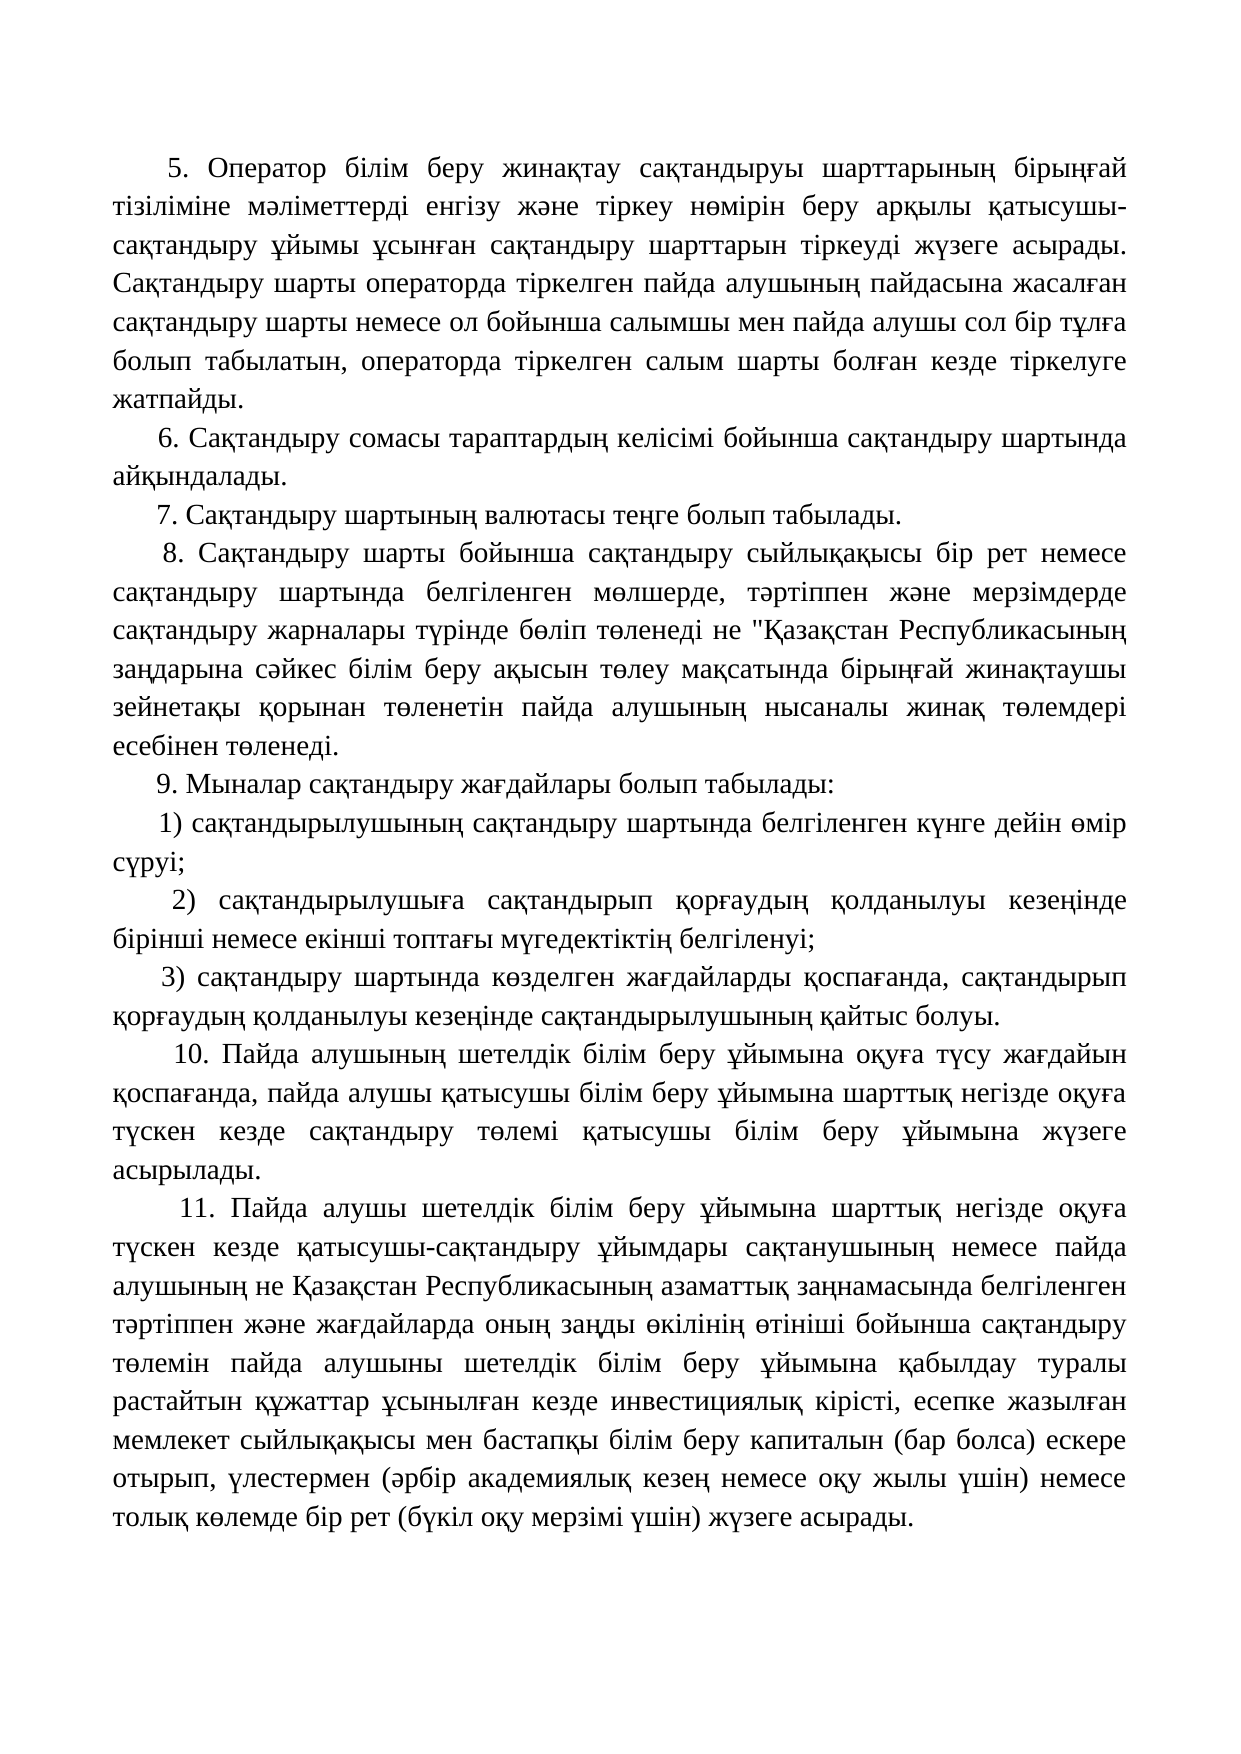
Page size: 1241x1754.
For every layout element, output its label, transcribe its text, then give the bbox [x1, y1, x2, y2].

text 11. Пайда алушы шетелдік білім беру ұйымына шарттық негізде оқуға түскен кезде қатысушы-сақтандыру ұйымдары сақтанушының немесе пайда алушының не Қазақстан Республикасының азаматтық заңнамасында белгіленген тәртіппен және жағдайларда оның заңды өкілінің өтініші бойынша сақтандыру төлемін пайда алушыны шетелдік білім беру ұйымына қабылдау туралы растайтын құжаттар ұсынылған кезде инвестициялық кірісті, есепке жазылған мемлекет сыйлықақысы мен бастапқы білім беру капиталын (бар болса) ескере отырып, үлестермен (әрбір академиялық кезең немесе оқу жылы үшін) немесе толық көлемде бір рет (бүкіл оқу мерзімі үшін) жүзеге асырады. [112, 1191, 1128, 1532]
text 6. Сақтандыру сомасы тараптардың келісімі бойынша сақтандыру шартында айқындалады. [112, 420, 1128, 492]
text 8. Сақтандыру шарты бойынша сақтандыру сыйлықақысы бір рет немесе сақтандыру шартында белгіленген мөлшерде, тәртіппен және мерзімдерде сақтандыру жарналары түрінде бөліп төленеді не "Қазақстан Республикасының заңдарына сәйкес білім беру ақысын төлеу мақсатында бірыңғай жинақтаушы зейнетақы қорынан төленетін пайда алушының нысаналы жинақ төлемдері есебінен төленеді. [112, 535, 1128, 762]
text 7. Сақтандыру шартының валютасы теңге болып табылады. [112, 497, 1128, 530]
text 3) сақтандыру шартында көзделген жағдайларды қоспағанда, сақтандырып қорғаудың қолданылуы кезеңінде сақтандырылушының қайтыс болуы. [112, 959, 1128, 1031]
text 2) сақтандырылушыға сақтандырып қорғаудың қолданылуы кезеңінде бірінші немесе екінші топтағы мүгедектіктің белгіленуі; [112, 882, 1128, 954]
text 9. Мыналар сақтандыру жағдайлары болып табылады: [112, 767, 1128, 800]
text 5. Оператор білім беру жинақтау сақтандыруы шарттарының бірыңғай тізіліміне мәліметтерді енгізу және тіркеу нөмірін беру арқылы қатысушы-сақтандыру ұйымы ұсынған сақтандыру шарттарын тіркеуді жүзеге асырады. Сақтандыру шарты операторда тіркелген пайда алушының пайдасына жасалған сақтандыру шарты немесе ол бойынша салымшы мен пайда алушы сол бір тұлға болып табылатын, операторда тіркелген салым шарты болған кезде тіркелуге жатпайды. [112, 150, 1128, 415]
text 1) сақтандырылушының сақтандыру шартында белгіленген күнге дейін өмір сүруі; [112, 805, 1128, 877]
text 10. Пайда алушының шетелдік білім беру ұйымына оқуға түсу жағдайын қоспағанда, пайда алушы қатысушы білім беру ұйымына шарттық негізде оқуға түскен кезде сақтандыру төлемі қатысушы білім беру ұйымына жүзеге асырылады. [112, 1036, 1128, 1186]
